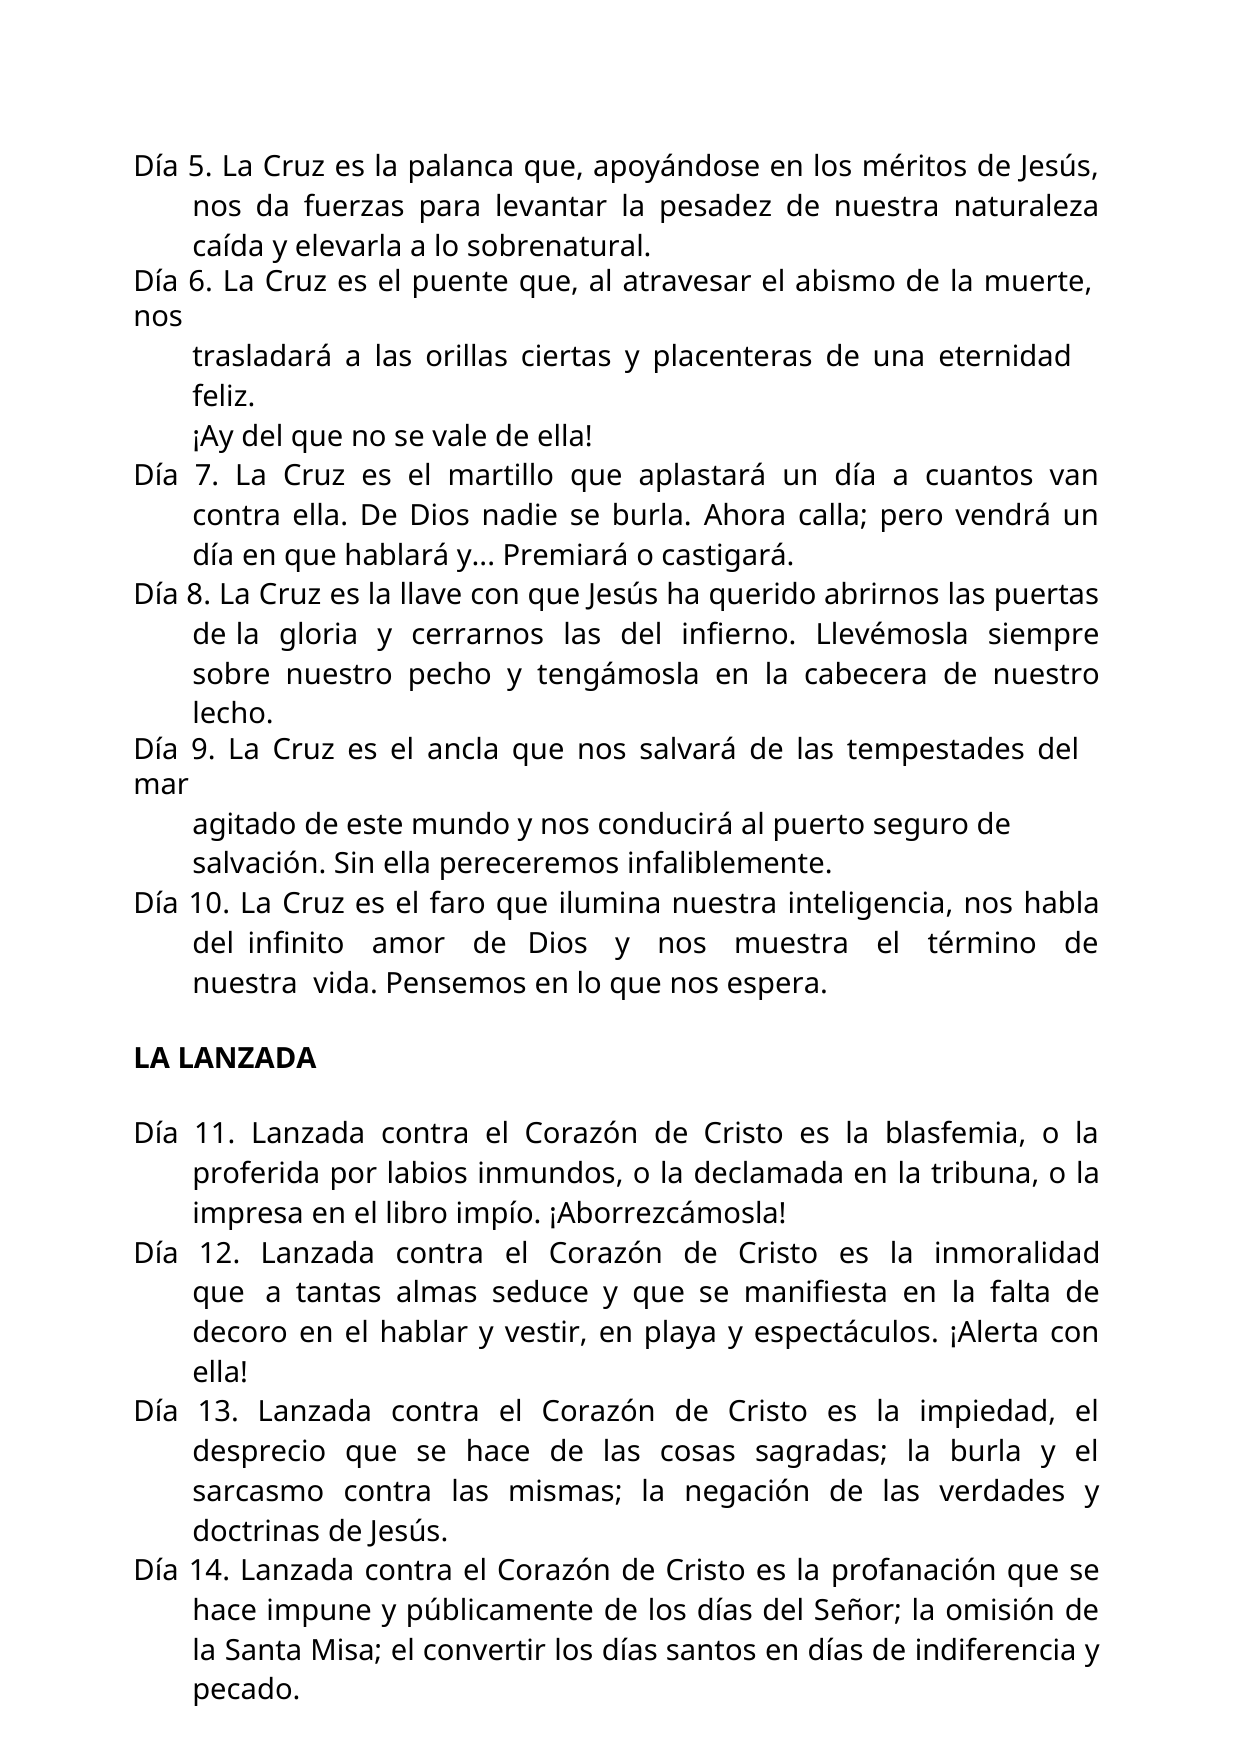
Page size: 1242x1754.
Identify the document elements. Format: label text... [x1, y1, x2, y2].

text Día 9. La Cruz es el ancla que nos salvará de las tempestades del mar [133, 732, 1106, 803]
text Día 6. La Cruz es el puente que, al atravesar el abismo de la muerte, nos [133, 264, 1106, 335]
text Día 14. Lanzada contra el Corazón de Cristo es la profanación que se hace impune y públicamente de los días del Señor; la omisión de la Santa Misa; el convertir los días santos en días de indiferencia y pecado. [133, 1549, 1100, 1708]
text Día 12. Lanzada contra el Corazón de Cristo es la inmoralidad que a tantas almas seduce y que se manifiesta en la falta de decoro en el hablar y vestir, en playa y espectáculos. ¡Alerta con ella! [133, 1232, 1100, 1391]
text agitado de este mundo y nos conducirá al puerto seguro de salvación. Sin ella pereceremos infaliblemente. [192, 803, 1100, 882]
text Día 10. La Cruz es el faro que ilumina nuestra inteligencia, nos habla del infinito amor de Dios y nos muestra el término de nuestra vida. Pensemos en lo que nos espera. [133, 882, 1100, 1002]
text LA LANZADA [133, 1038, 1106, 1077]
text trasladará a las orillas ciertas y placenteras de una eternidad feliz. [192, 335, 1106, 415]
text Día 5. La Cruz es la palanca que, apoyándose en los méritos de Jesús, nos da fuerzas para levantar la pesadez de nuestra naturaleza caída y elevarla a lo sobrenatural. [133, 146, 1099, 264]
text Día 7. La Cruz es el martillo que aplastará un día a cuantos van contra ella. De Dios nadie se burla. Ahora calla; pero vendrá un día en que hablará y... Premiará o castigará. [133, 454, 1099, 573]
text Día 8. La Cruz es la llave con que Jesús ha querido abrirnos las puertas de la gloria y cerrarnos las del infierno. Llevémosla siempre sobre nuestro pecho y tengámosla en la cabecera de nuestro lecho. [133, 573, 1099, 732]
text ¡Ay del que no se vale de ella! [192, 415, 1106, 454]
text Día 11. Lanzada contra el Corazón de Cristo es la blasfemia, o la proferida por labios inmundos, o la declamada en la tribuna, o la impresa en el libro impío. ¡Aborrezcámosla! [133, 1113, 1099, 1232]
text Día 13. Lanzada contra el Corazón de Cristo es la impiedad, el desprecio que se hace de las cosas sagradas; la burla y el sarcasmo contra las mismas; la negación de las verdades y doctrinas de Jesús. [133, 1391, 1099, 1549]
